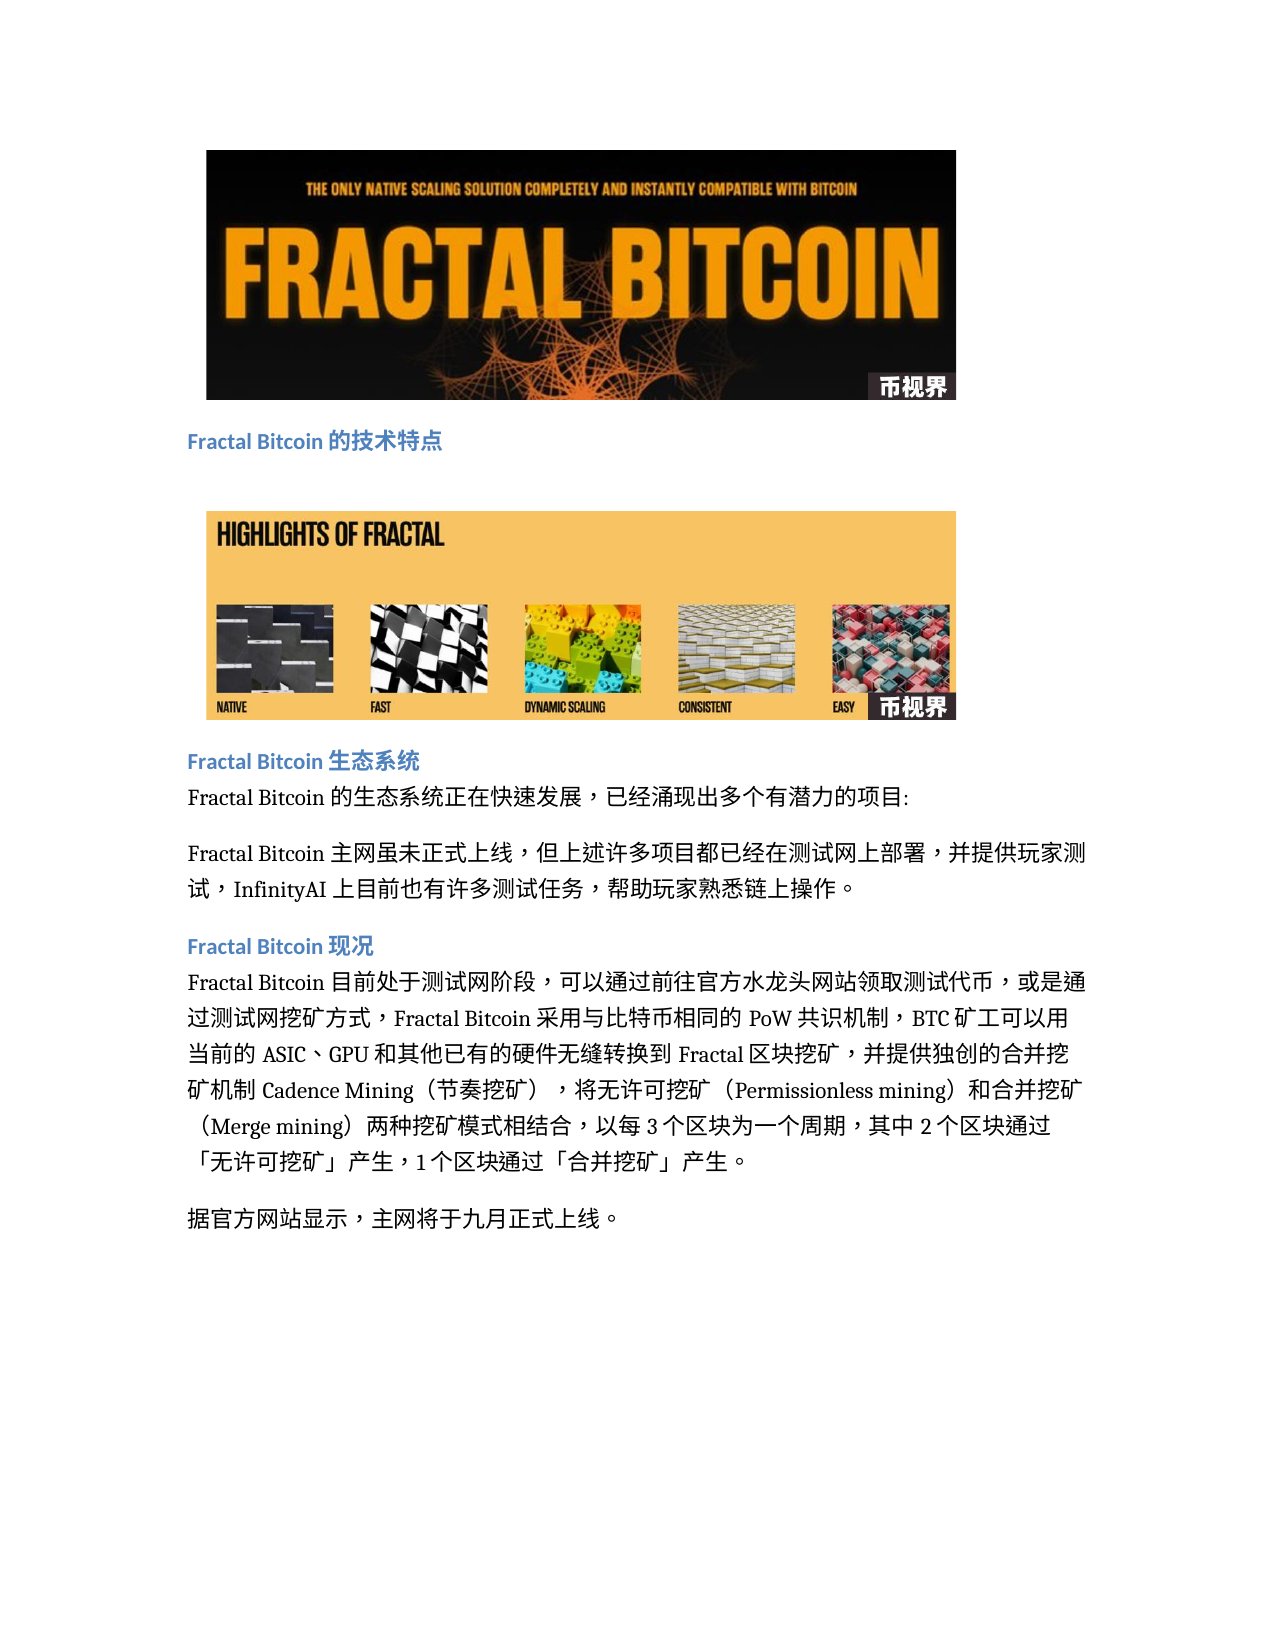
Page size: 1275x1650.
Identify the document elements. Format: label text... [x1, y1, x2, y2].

text Fractal Bitcoin 的生态系统正在快速发展，已经涌现出多个有潜力的项目: [187, 781, 1087, 812]
picture [206, 150, 957, 400]
text Fractal Bitcoin 主网虽未正式上线，但上述许多项目都已经在测试网上部署，并提供玩家测试，InfinityAI 上目前也有许多测试任务，帮助玩家熟悉链上操作。 [187, 837, 1087, 904]
text 据官方网站显示，主网将于九月正式上线。 [187, 1202, 1087, 1234]
subtitle Fractal Bitcoin 现况 [187, 930, 1087, 961]
subtitle Fractal Bitcoin 的技术特点 [187, 425, 1087, 456]
picture [206, 511, 957, 720]
subtitle Fractal Bitcoin 生态系统 [187, 745, 1087, 776]
text Fractal Bitcoin 目前处于测试网阶段，可以通过前往官方水龙头网站领取测试代币，或是通过测试网挖矿方式，Fractal Bitcoin 采用与比特币相同的 PoW 共识机制，BTC 矿工可以用当前的 ASIC、GPU 和其他已有的硬件无缝转换到 Fractal 区块挖矿，并提供独创的合并挖矿机制 Cadence Mining（节奏挖矿），将无许可挖矿（Permissionless mining）和合并挖矿（Merge mining）两种挖矿模式相结合，以每 3 个区块为一个周期，其中 2 个区块通过「无许可挖矿」产生，1 个区块通过「合并挖矿」产生。 [187, 966, 1087, 1177]
